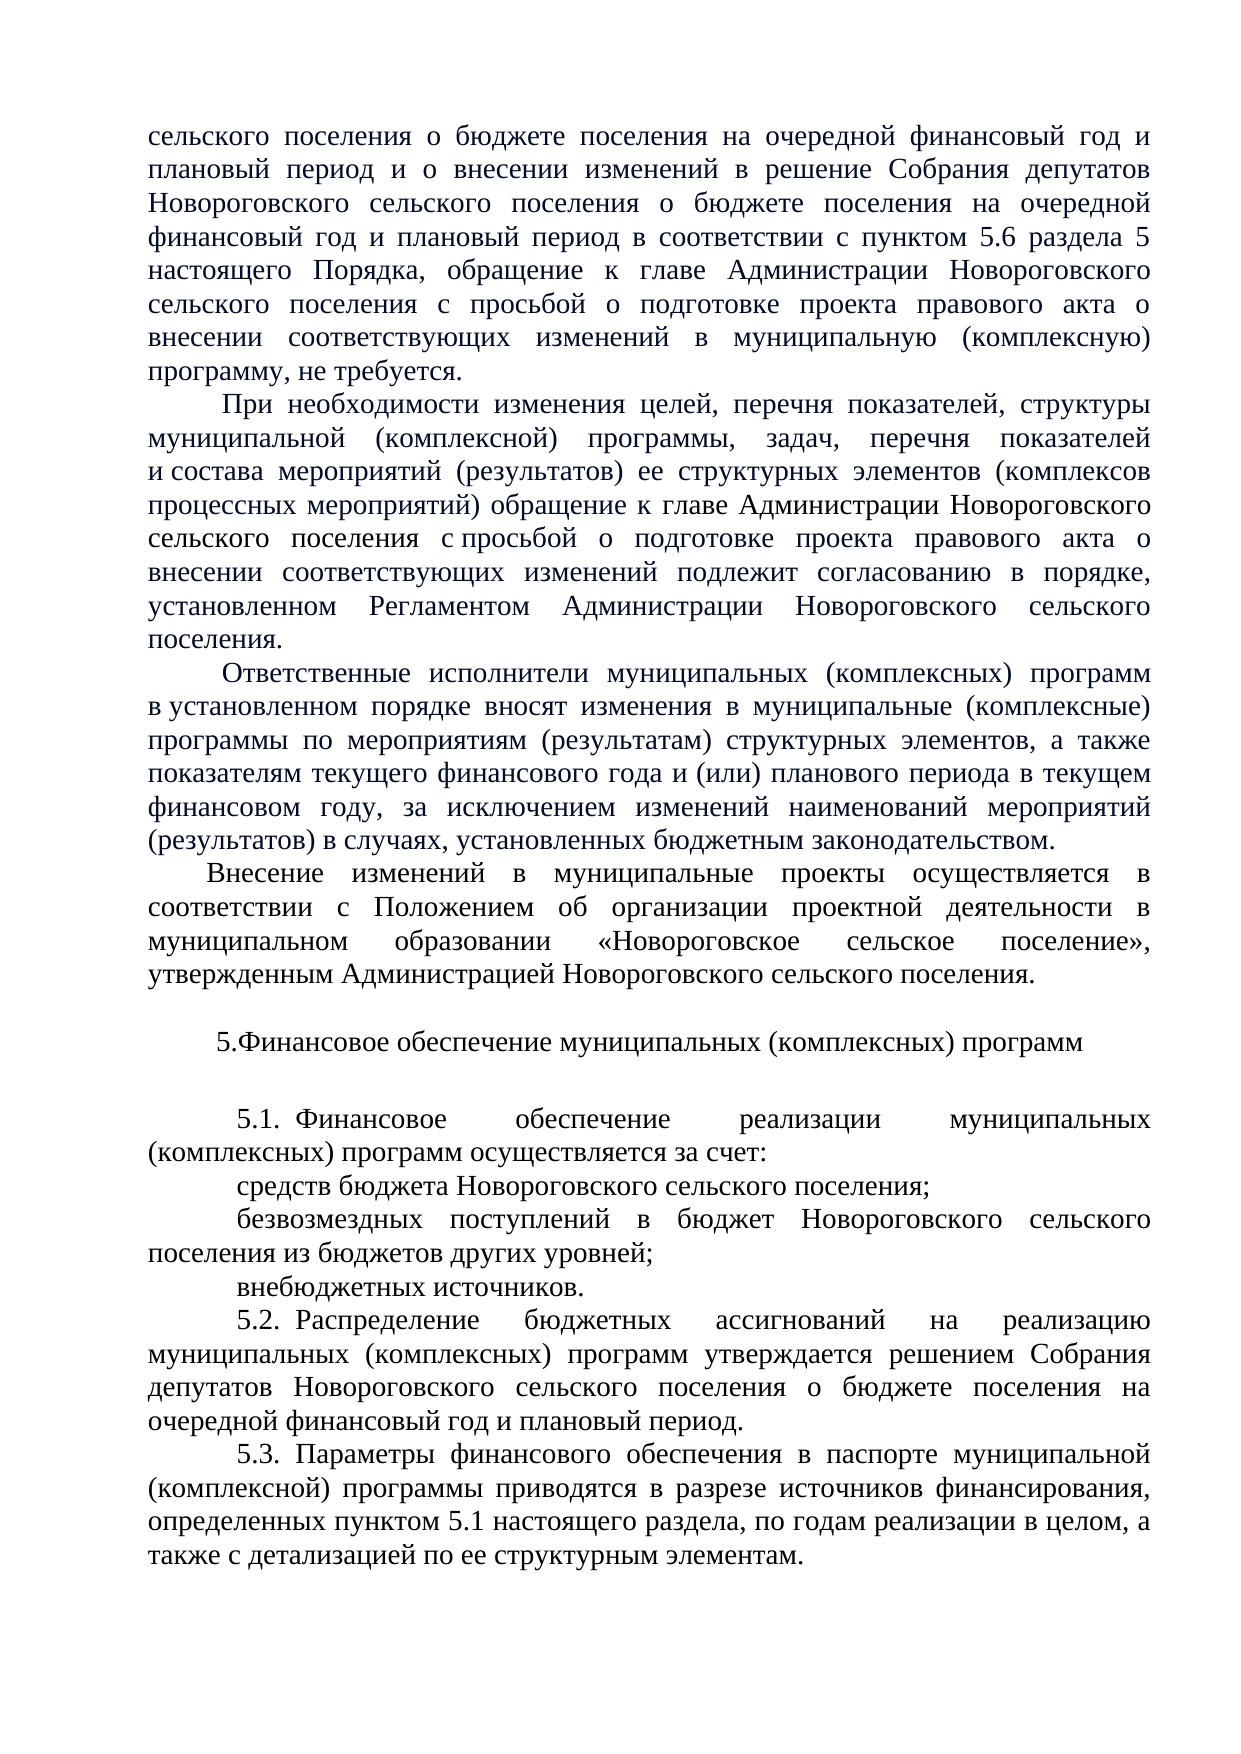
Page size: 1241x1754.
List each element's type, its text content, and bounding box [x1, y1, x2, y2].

text средств бюджета Новороговского сельского поселения; [148, 1168, 1152, 1202]
text безвозмездных поступлений в бюджет Новороговского сельского поселения из бюджетов других уровней; [148, 1202, 1152, 1269]
text 5.1. Финансовое обеспечение реализации муниципальных (комплексных) программ осуществляется за счет: [148, 1101, 1152, 1168]
text При необходимости изменения целей, перечня показателей, структуры муниципальной (комплексной) программы, задач, перечня показателей и состава мероприятий (результатов) ее структурных элементов (комплексов процессных мероприятий) обращение к главе Администрации Новороговского сельского поселения с просьбой о подготовке проекта правового акта о внесении соответствующих изменений подлежит согласованию в порядке, установленном Регламентом Администрации Новороговского сельского поселения. [148, 386, 1152, 655]
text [148, 118, 1152, 386]
text внебюджетных источников. [148, 1269, 1152, 1302]
text Внесение изменений в муниципальные проекты осуществляется в соответствии с Положением об организации проектной деятельности в муниципальном образовании «Новороговское сельское поселение», утвержденным Администрацией Новороговского сельского поселения. [148, 856, 1152, 990]
text 5.2. Распределение бюджетных ассигнований на реализацию муниципальных (комплексных) программ утверждается решением Собрания депутатов Новороговского сельского поселения о бюджете поселения на очередной финансовый год и плановый период. [148, 1302, 1152, 1436]
text Ответственные исполнители муниципальных (комплексных) программ в установленном порядке вносят изменения в муниципальные (комплексные) программы по мероприятиям (результатам) структурных элементов, а также показателям текущего финансового года и (или) планового периода в текущем финансовом году, за исключением изменений наименований мероприятий (результатов) в случаях, установленных бюджетным законодательством. [148, 655, 1152, 856]
text 5.3. Параметры финансового обеспечения в паспорте муниципальной (комплексной) программы приводятся в разрезе источников финансирования, определенных пунктом 5.1 настоящего раздела, по годам реализации в целом, а также с детализацией по ее структурным элементам. [148, 1436, 1152, 1571]
text 5.Финансовое обеспечение муниципальных (комплексных) программ [148, 1024, 1152, 1057]
